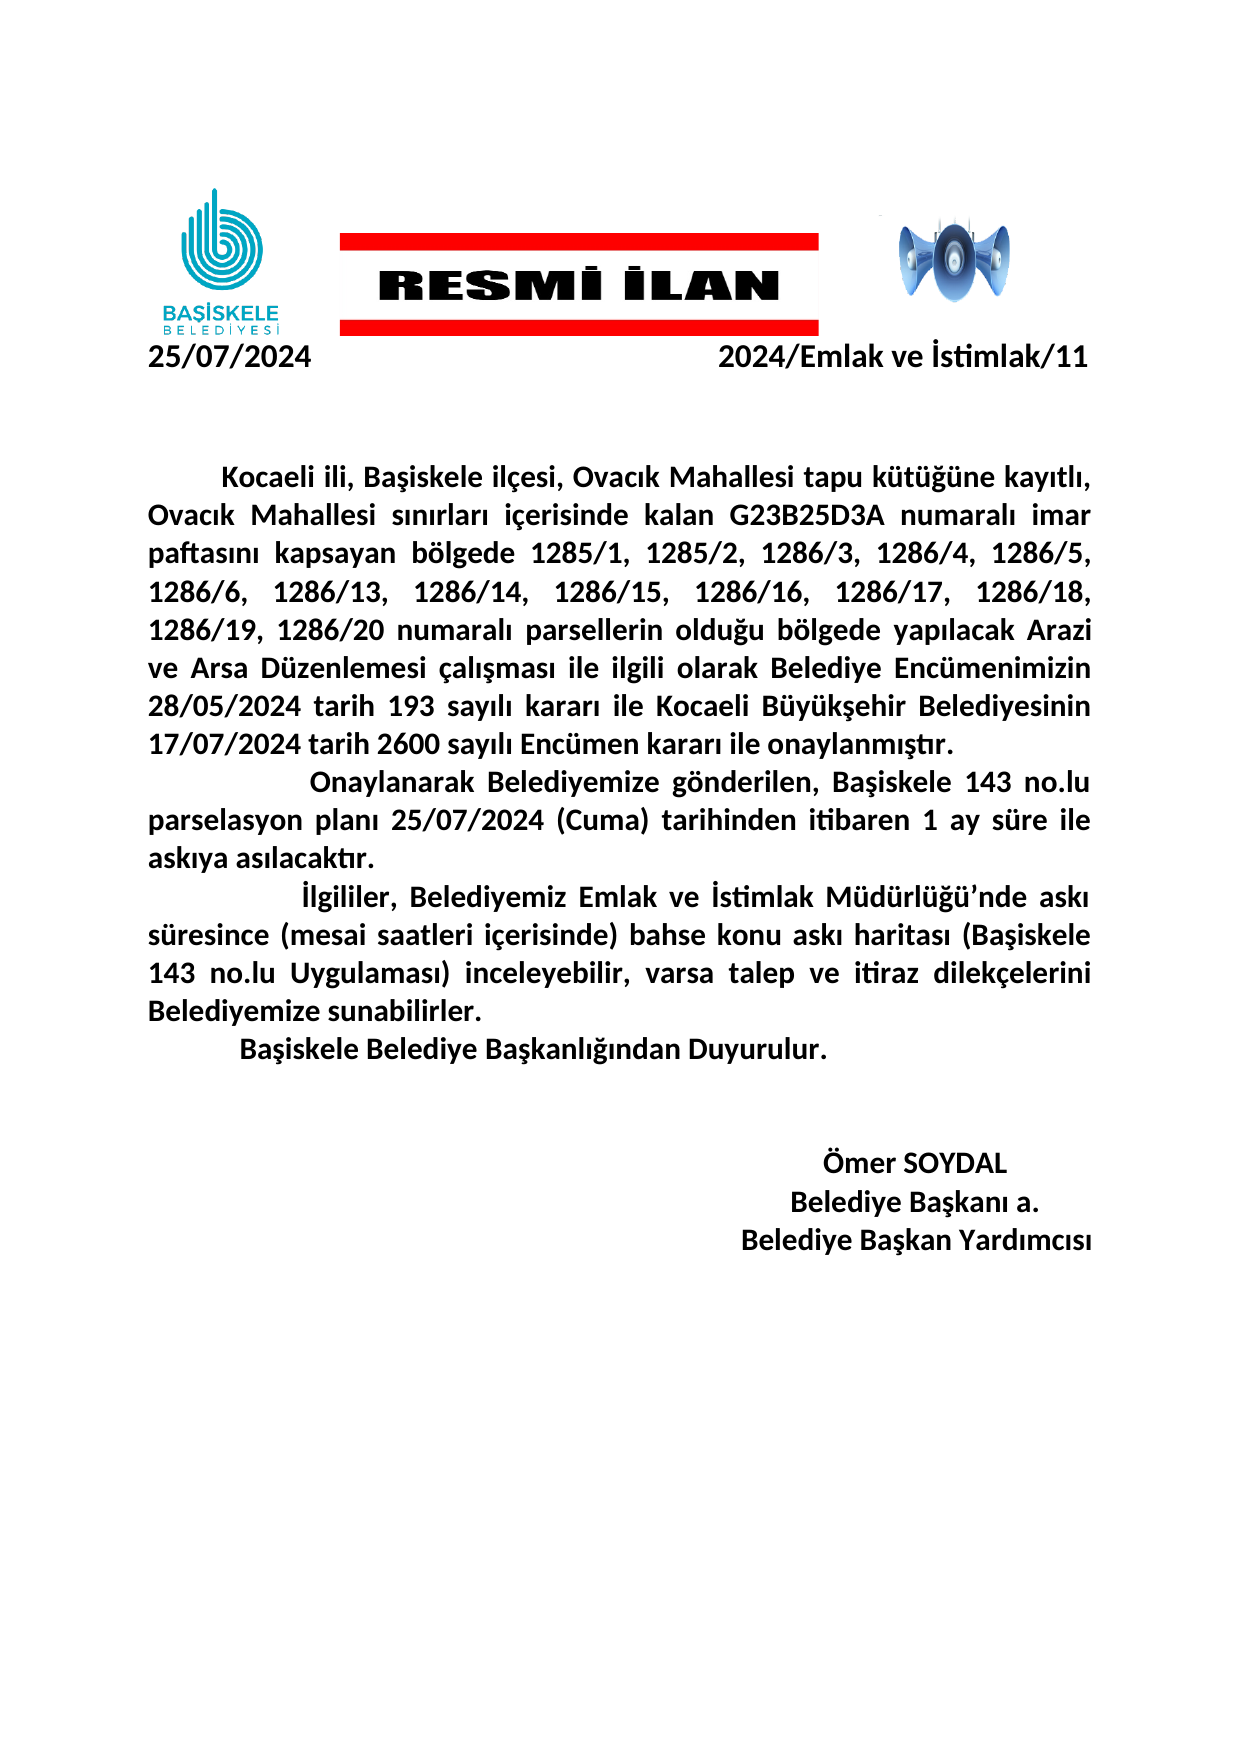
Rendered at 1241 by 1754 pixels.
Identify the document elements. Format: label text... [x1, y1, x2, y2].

text Onaylanarak Belediyemize gönderilen, Başiskele 143 no.lu parselasyon planı 25/07/2024 (Cuma) tarihinden itibaren 1 ay süre ile askıya asılacaktır. [148, 762, 1093, 877]
picture [147, 188, 295, 336]
text Başiskele Belediye Başkanlığından Duyurulur. [148, 1029, 1093, 1067]
picture [339, 233, 819, 336]
text Belediye Başkan Yardımcısı [148, 1220, 1093, 1258]
text Belediye Başkanı a. [664, 1182, 1093, 1220]
text 25/07/2024 2024/Emlak ve İstimlak/11 [148, 335, 1093, 376]
text Kocaeli ili, Başiskele ilçesi, Ovacık Mahallesi tapu kütüğüne kayıtlı, Ovacık Mahallesi sınırları içerisinde kalan G23B25D3A numaralı imar paftasını kapsayan bölgede 1285/1, 1285/2, 1286/3, 1286/4, 1286/5, 1286/6, 1286/13, 1286/14, 1286/15, 1286/16, 1286/17, 1286/18, 1286/19, 1286/20 numaralı parsellerin olduğu bölgede yapılacak Arazi ve Arsa Düzenlemesi çalışması ile ilgili olarak Belediye Encümenimizin 28/05/2024 tarih 193 sayılı kararı ile Kocaeli Büyükşehir Belediyesinin 17/07/2024 tarih 2600 sayılı Encümen kararı ile onaylanmıştır. [148, 457, 1093, 762]
text İlgililer, Belediyemiz Emlak ve İstimlak Müdürlüğü’nde askı süresince (mesai saatleri içerisinde) bahse konu askı haritası (Başiskele 143 no.lu Uygulaması) inceleyebilir, varsa talep ve itiraz dilekçelerini Belediyemize sunabilirler. [148, 877, 1093, 1029]
text Ömer SOYDAL [664, 1144, 1093, 1182]
picture [878, 211, 1028, 336]
